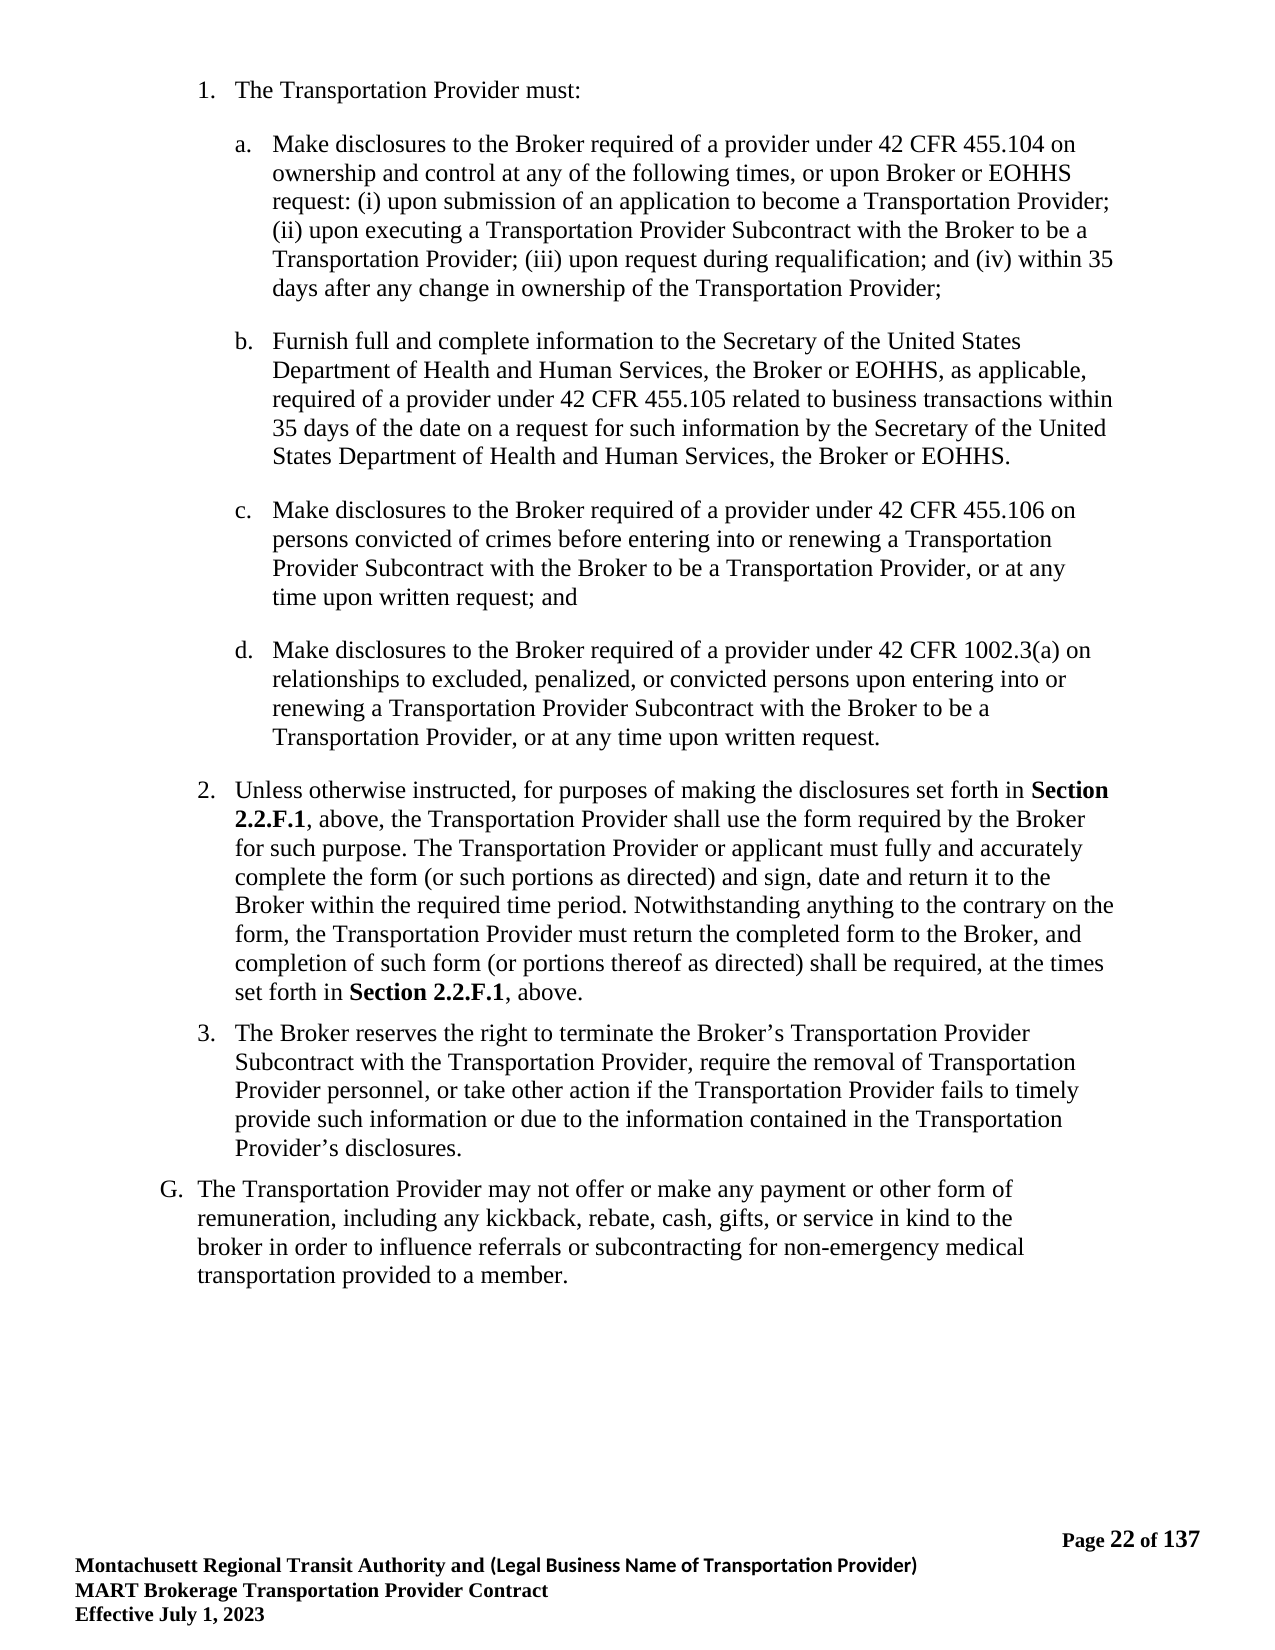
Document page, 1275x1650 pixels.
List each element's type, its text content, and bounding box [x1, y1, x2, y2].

list Make disclosures to the Broker required of a provider under 42 CFR 455.104 on ownership and control at any of the following times, or upon Broker or EOHHS request: (i) upon submission of an application to become a Transportation Provider; (ii) upon executing a Transportation Provider Subcontract with the Broker to be a Transportation Provider; (iii) upon request during requalification; and (iv) within 35 days after any change in ownership of the Transportation Provider; [234, 129, 1119, 301]
list Make disclosures to the Broker required of a provider under 42 CFR 1002.3(a) on relationships to excluded, penalized, or convicted persons upon entering into or renewing a Transportation Provider Subcontract with the Broker to be a Transportation Provider, or at any time upon written request. [234, 635, 1109, 750]
list The Broker reserves the right to terminate the Broker’s Transportation Provider Subcontract with the Transportation Provider, require the removal of Transportation Provider personnel, or take other action if the Transportation Provider fails to timely provide such information or due to the information contained in the Transportation Provider’s disclosures. [197, 1018, 1121, 1162]
list Unless otherwise instructed, for purposes of making the disclosures set forth in Section 2.2.F.1, above, the Transportation Provider shall use the form required by the Broker for such purpose. The Transportation Provider or applicant must fully and accurately complete the form (or such portions as directed) and sign, date and return it to the Broker within the required time period. Notwithstanding anything to the contrary on the form, the Transportation Provider must return the completed form to the Broker, and completion of such form (or portions thereof as directed) shall be required, at the times set forth in Section 2.2.F.1, above. [197, 776, 1117, 1006]
list The Transportation Provider may not offer or make any payment or other form of remuneration, including any kickback, rebate, cash, gifts, or service in kind to the broker in order to influence referrals or subcontracting for non-emergency medical transportation provided to a member. [159, 1174, 1075, 1289]
list Make disclosures to the Broker required of a provider under 42 CFR 455.106 on persons convicted of crimes before entering into or renewing a Transportation Provider Subcontract with the Broker to be a Transportation Provider, or at any time upon written request; and [234, 495, 1111, 610]
list Furnish full and complete information to the Secretary of the United States Department of Health and Human Services, the Broker or EOHHS, as applicable, required of a provider under 42 CFR 455.105 related to business transactions within 35 days of the date on a request for such information by the Secretary of the United States Department of Health and Human Services, the Broker or EOHHS. [234, 326, 1115, 470]
list The Transportation Provider must: [197, 75, 1200, 104]
